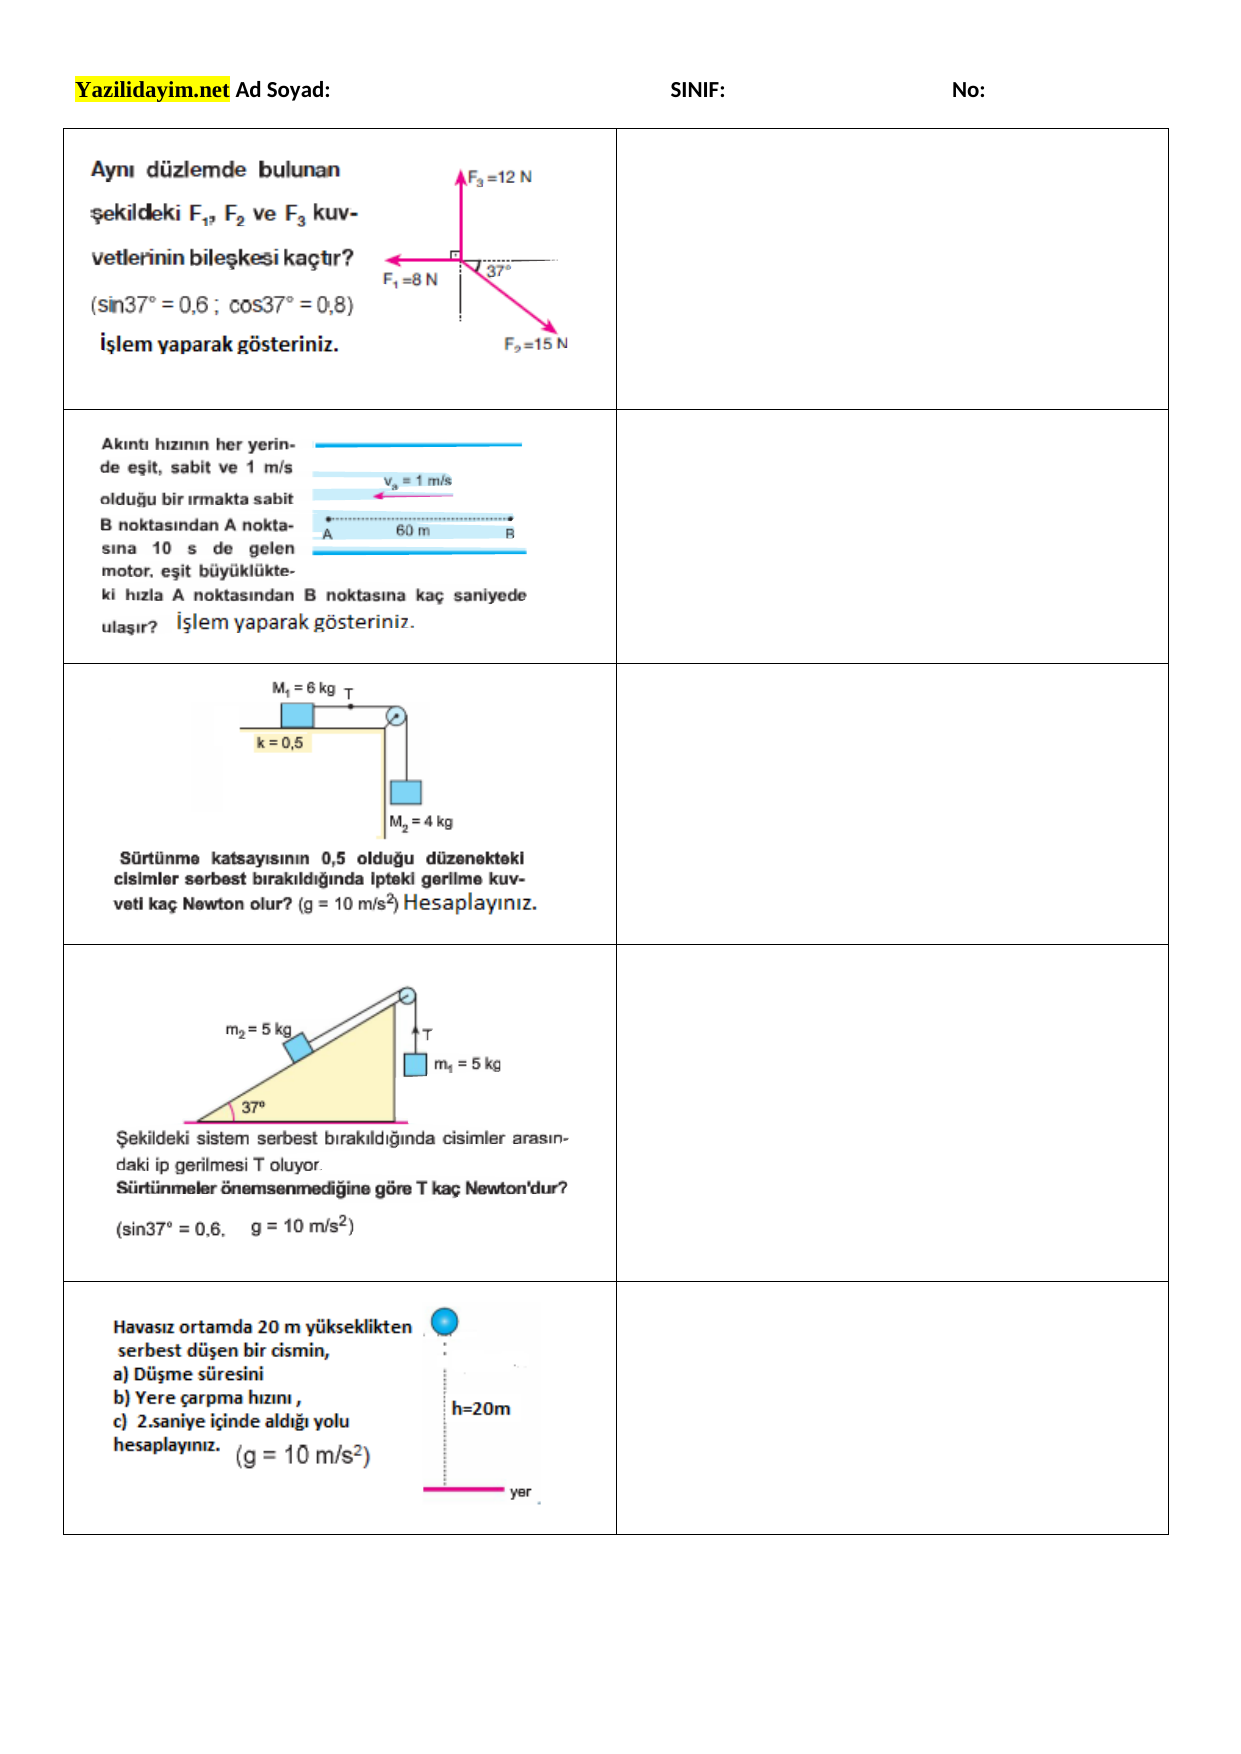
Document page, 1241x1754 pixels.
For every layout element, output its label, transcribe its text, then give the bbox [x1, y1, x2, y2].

table_cell [617, 410, 1168, 662]
picture [101, 1302, 541, 1510]
table_cell [64, 1282, 616, 1534]
table_cell [64, 410, 616, 662]
table_cell [617, 1282, 1168, 1534]
text Yazilidayim.net Ad Soyad: SINIF: No: [75, 75, 1165, 103]
table_cell [64, 664, 616, 944]
picture [107, 676, 541, 916]
table_cell [64, 945, 616, 1281]
table_header [617, 129, 1168, 409]
table_cell [617, 664, 1168, 944]
table_cell [617, 945, 1168, 1281]
table_header [64, 129, 616, 409]
